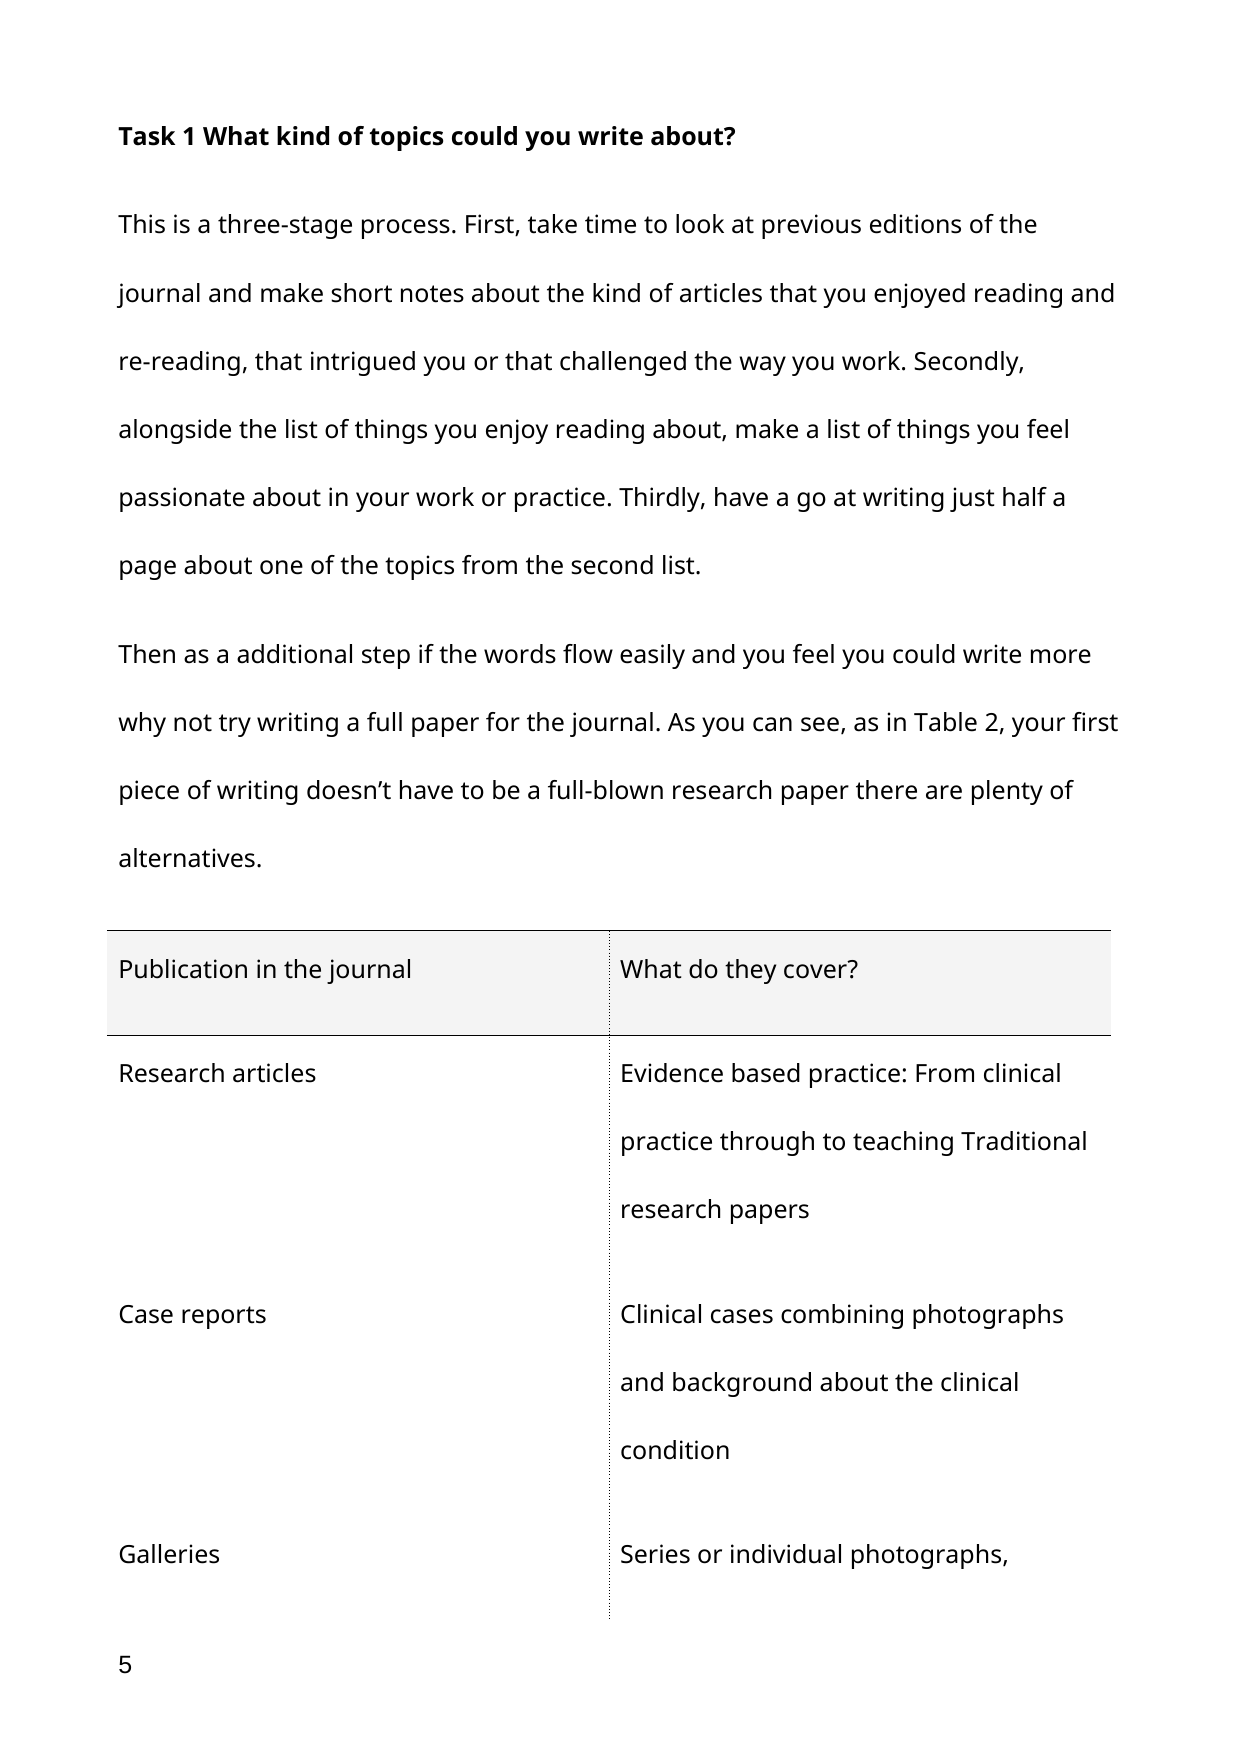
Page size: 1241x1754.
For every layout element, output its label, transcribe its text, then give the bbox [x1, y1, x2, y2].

text Task 1 What kind of topics could you write about? [118, 118, 1122, 152]
table_cell Case reports [107, 1276, 609, 1516]
table_cell Evidence based practice: From clinical practice through to teaching Traditional research papers [609, 1036, 1111, 1276]
table_cell Clinical cases combining photographs and background about the clinical condition [609, 1276, 1111, 1516]
table_cell Galleries [107, 1516, 609, 1621]
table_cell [609, 1516, 1111, 1621]
table_cell Research articles [107, 1036, 609, 1276]
table_header Publication in the journal [107, 931, 609, 1035]
text Then as a additional step if the words flow easily and you feel you could write more why not try writing a full paper for the journal. As you can see, as in Table 2, your first piece of writing doesn’t have to be a full-blown research paper there are plenty of alternatives. [118, 637, 1122, 875]
table_header What do they cover? [609, 931, 1111, 1035]
text This is a three-stage process. First, take time to look at previous editions of the journal and make short notes about the kind of articles that you enjoyed reading and re-reading, that intrigued you or that challenged the way you work. Secondly, alongside the list of things you enjoy reading about, make a list of things you feel passionate about in your work or practice. Thirdly, have a go at writing just half a page about one of the topics from the second list. [118, 207, 1122, 582]
